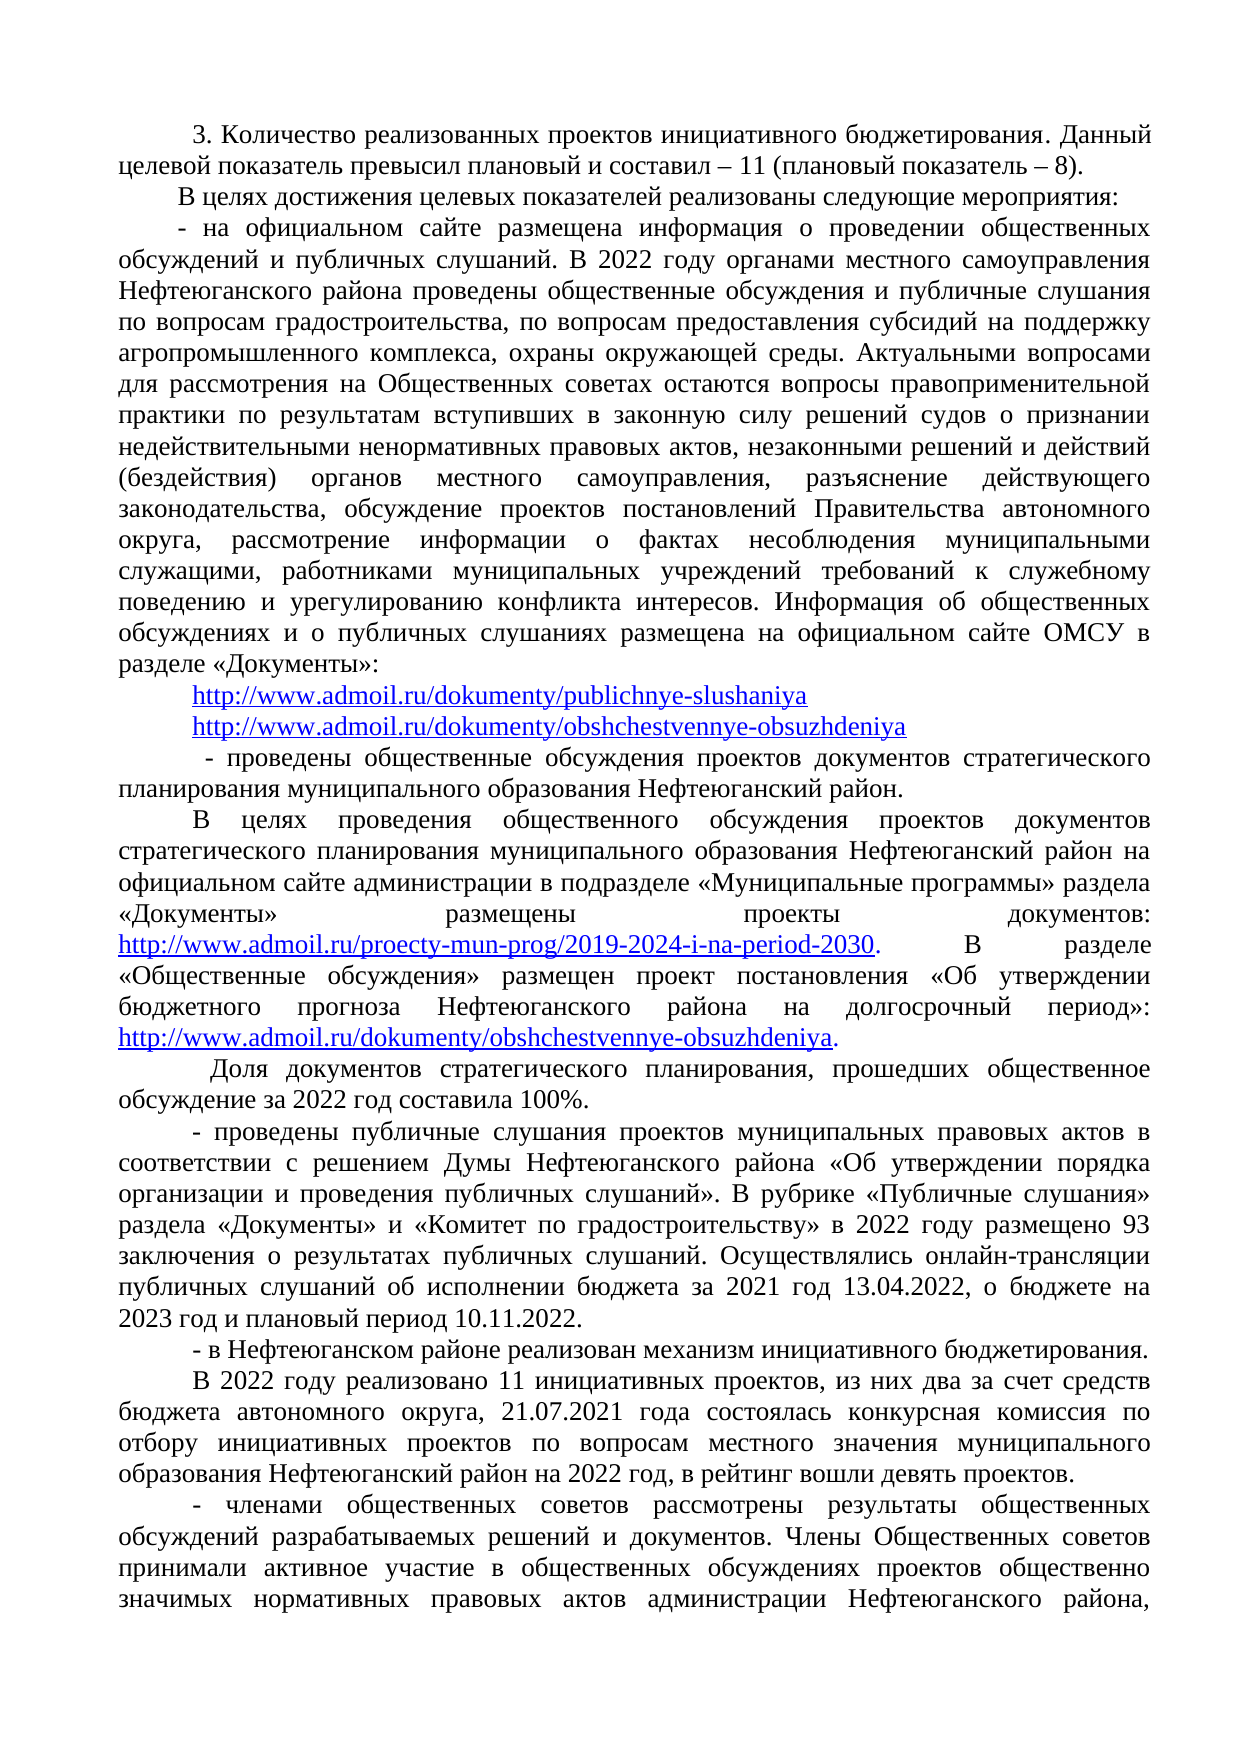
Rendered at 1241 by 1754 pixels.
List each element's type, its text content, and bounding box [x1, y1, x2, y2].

text - в Нефтеюганском районе реализован механизм инициативного бюджетирования. [118, 1333, 1152, 1364]
text - проведены общественные обсуждения проектов документов стратегического планирования муниципального образования Нефтеюганский район. [118, 741, 1152, 803]
text В целях проведения общественного обсуждения проектов документов стратегического планирования муниципального образования Нефтеюганский район на официальном сайте администрации в подразделе «Муниципальные программы» раздела «Документы» размещены проекты документов: http://www.admoil.ru/proecty-mun-prog/2019-2024-i-na-period-2030. В разделе «Общественные обсуждения» размещен проект постановления «Об утверждении бюджетного прогноза Нефтеюганского района на долгосрочный период»: http://www.admoil.ru/dokumenty/obshchestvennye-obsuzhdeniya. [118, 803, 1152, 1052]
text - проведены публичные слушания проектов муниципальных правовых актов в соответствии с решением Думы Нефтеюганского района «Об утверждении порядка организации и проведения публичных слушаний». В рубрике «Публичные слушания» раздела «Документы» и «Комитет по градостроительству» в 2022 году размещено 93 заключения о результатах публичных слушаний. Осуществлялись онлайн-трансляции публичных слушаний об исполнении бюджета за 2021 год 13.04.2022, о бюджете на 2023 год и плановый период 10.11.2022. [118, 1115, 1152, 1333]
list 3. Количество реализованных проектов инициативного бюджетирования. Данный целевой показатель превысил плановый и составил – 11 (плановый показатель – 8). [118, 118, 1152, 180]
text В целях достижения целевых показателей реализованы следующие мероприятия: [118, 180, 1152, 212]
text http://www.admoil.ru/dokumenty/obshchestvennye-obsuzhdeniya [118, 710, 1152, 741]
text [118, 1488, 1152, 1613]
text - на официальном сайте размещена информация о проведении общественных обсуждений и публичных слушаний. В 2022 году органами местного самоуправления Нефтеюганского района проведены общественные обсуждения и публичные слушания по вопросам градостроительства, по вопросам предоставления субсидий на поддержку агропромышленного комплекса, охраны окружающей среды. Актуальными вопросами для рассмотрения на Общественных советах остаются вопросы правоприменительной практики по результатам вступивших в законную силу решений судов о признании недействительными ненормативных правовых актов, незаконными решений и действий (бездействия) органов местного самоуправления, разъяснение действующего законодательства, обсуждение проектов постановлений Правительства автономного округа, рассмотрение информации о фактах несоблюдения муниципальными служащими, работниками муниципальных учреждений требований к служебному поведению и урегулированию конфликта интересов. Информация об общественных обсуждениях и о публичных слушаниях размещена на официальном сайте ОМСУ в разделе «Документы»: [118, 212, 1152, 679]
text В 2022 году реализовано 11 инициативных проектов, из них два за счет средств бюджета автономного округа, 21.07.2021 года состоялась конкурсная комиссия по отбору инициативных проектов по вопросам местного значения муниципального образования Нефтеюганский район на 2022 год, в рейтинг вошли девять проектов. [118, 1364, 1152, 1488]
text http://www.admoil.ru/dokumenty/publichnye-slushaniya [118, 679, 1152, 710]
text Доля документов стратегического планирования, прошедших общественное обсуждение за 2022 год составила 100%. [118, 1052, 1152, 1115]
